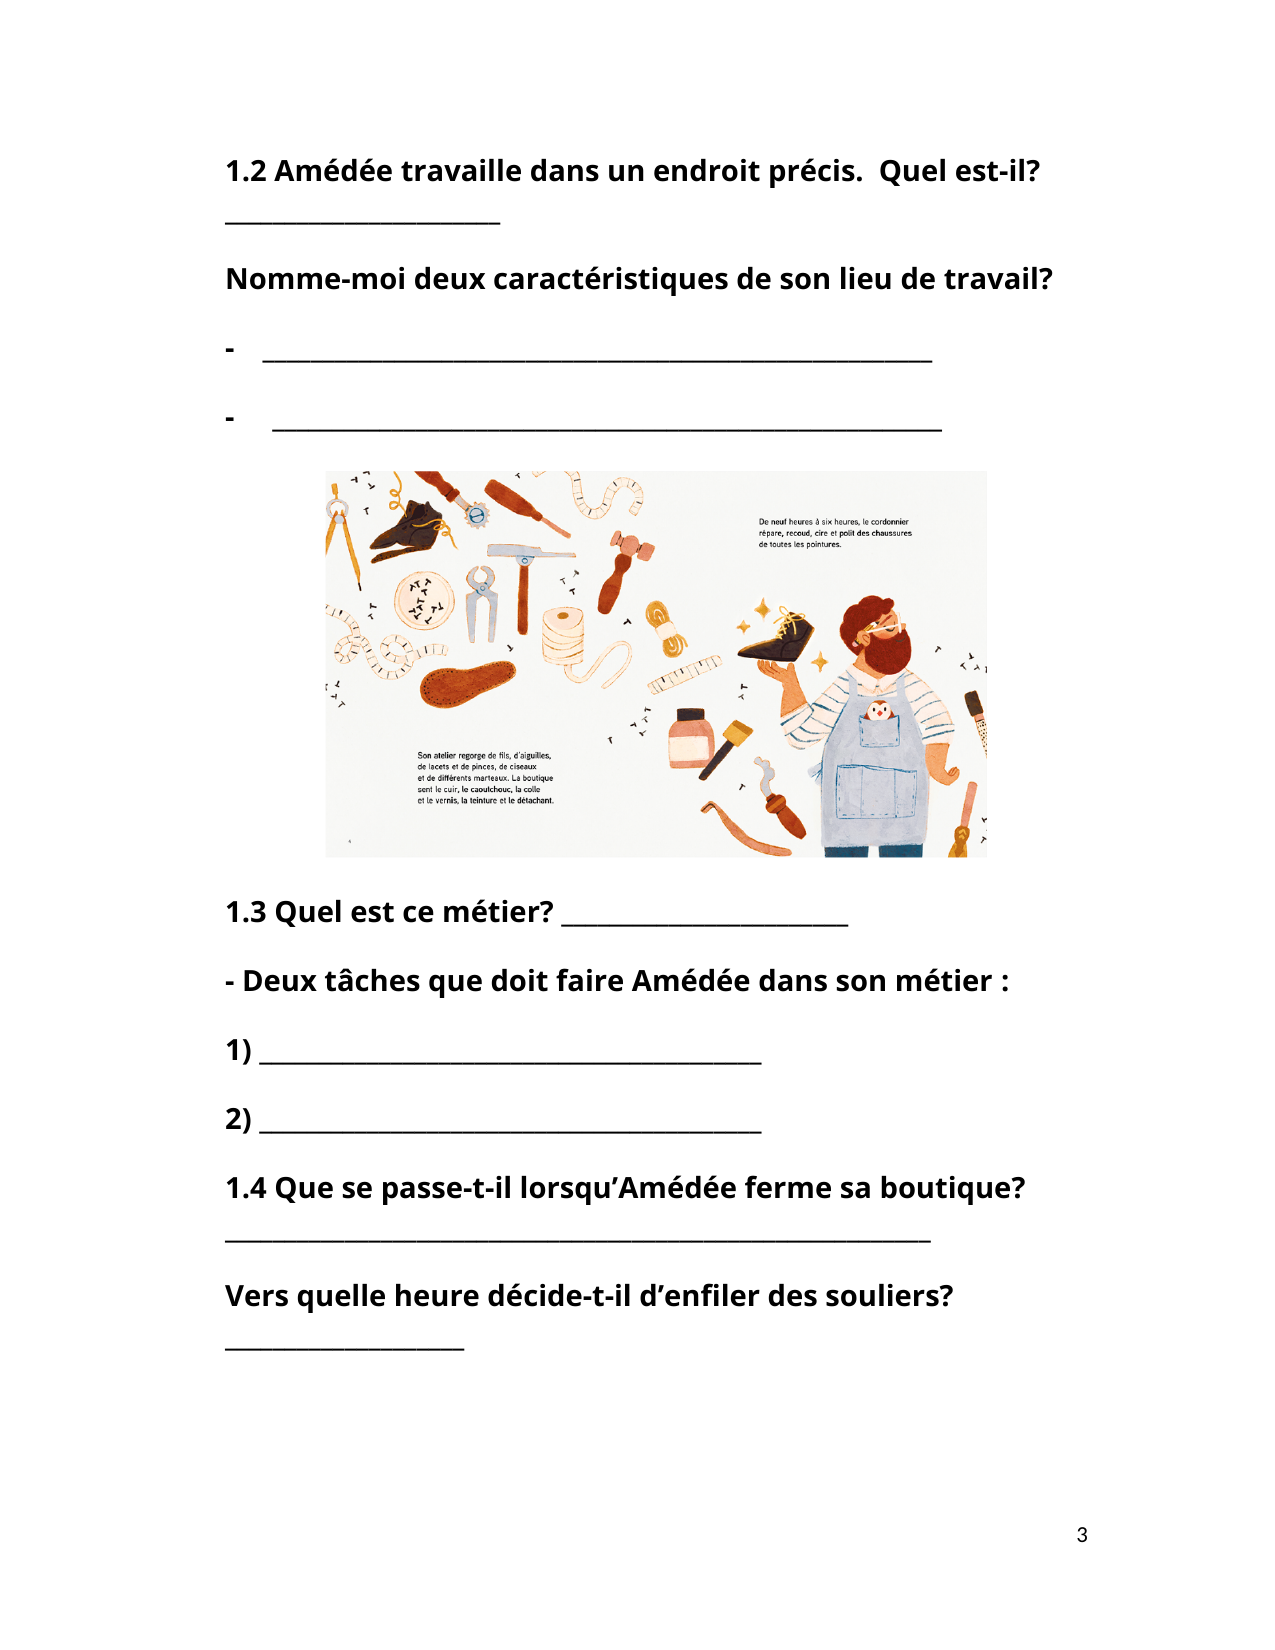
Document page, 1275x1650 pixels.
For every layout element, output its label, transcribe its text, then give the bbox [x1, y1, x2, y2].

text 1.2 Amédée travaille dans un endroit précis. Quel est-il? _______________________ [225, 150, 1087, 229]
text - ________________________________________________________ [225, 396, 1087, 436]
text Nomme-moi deux caractéristiques de son lieu de travail? [225, 258, 1087, 298]
text Vers quelle heure décide-t-il d’enfiler des souliers? ____________________ [225, 1276, 1087, 1355]
text - Deux tâches que doit faire Amédée dans son métier : [225, 961, 1087, 1000]
list ________________________________________________________ [225, 327, 1087, 367]
text 1.4 Que se passe-t-il lorsqu’Amédée ferme sa boutique? ___________________________________________________________ [225, 1167, 1087, 1247]
picture [325, 465, 987, 863]
text 1) __________________________________________ [225, 1029, 1087, 1069]
text 1.3 Quel est ce métier? ________________________ [225, 892, 1087, 931]
text 2) __________________________________________ [225, 1098, 1087, 1138]
